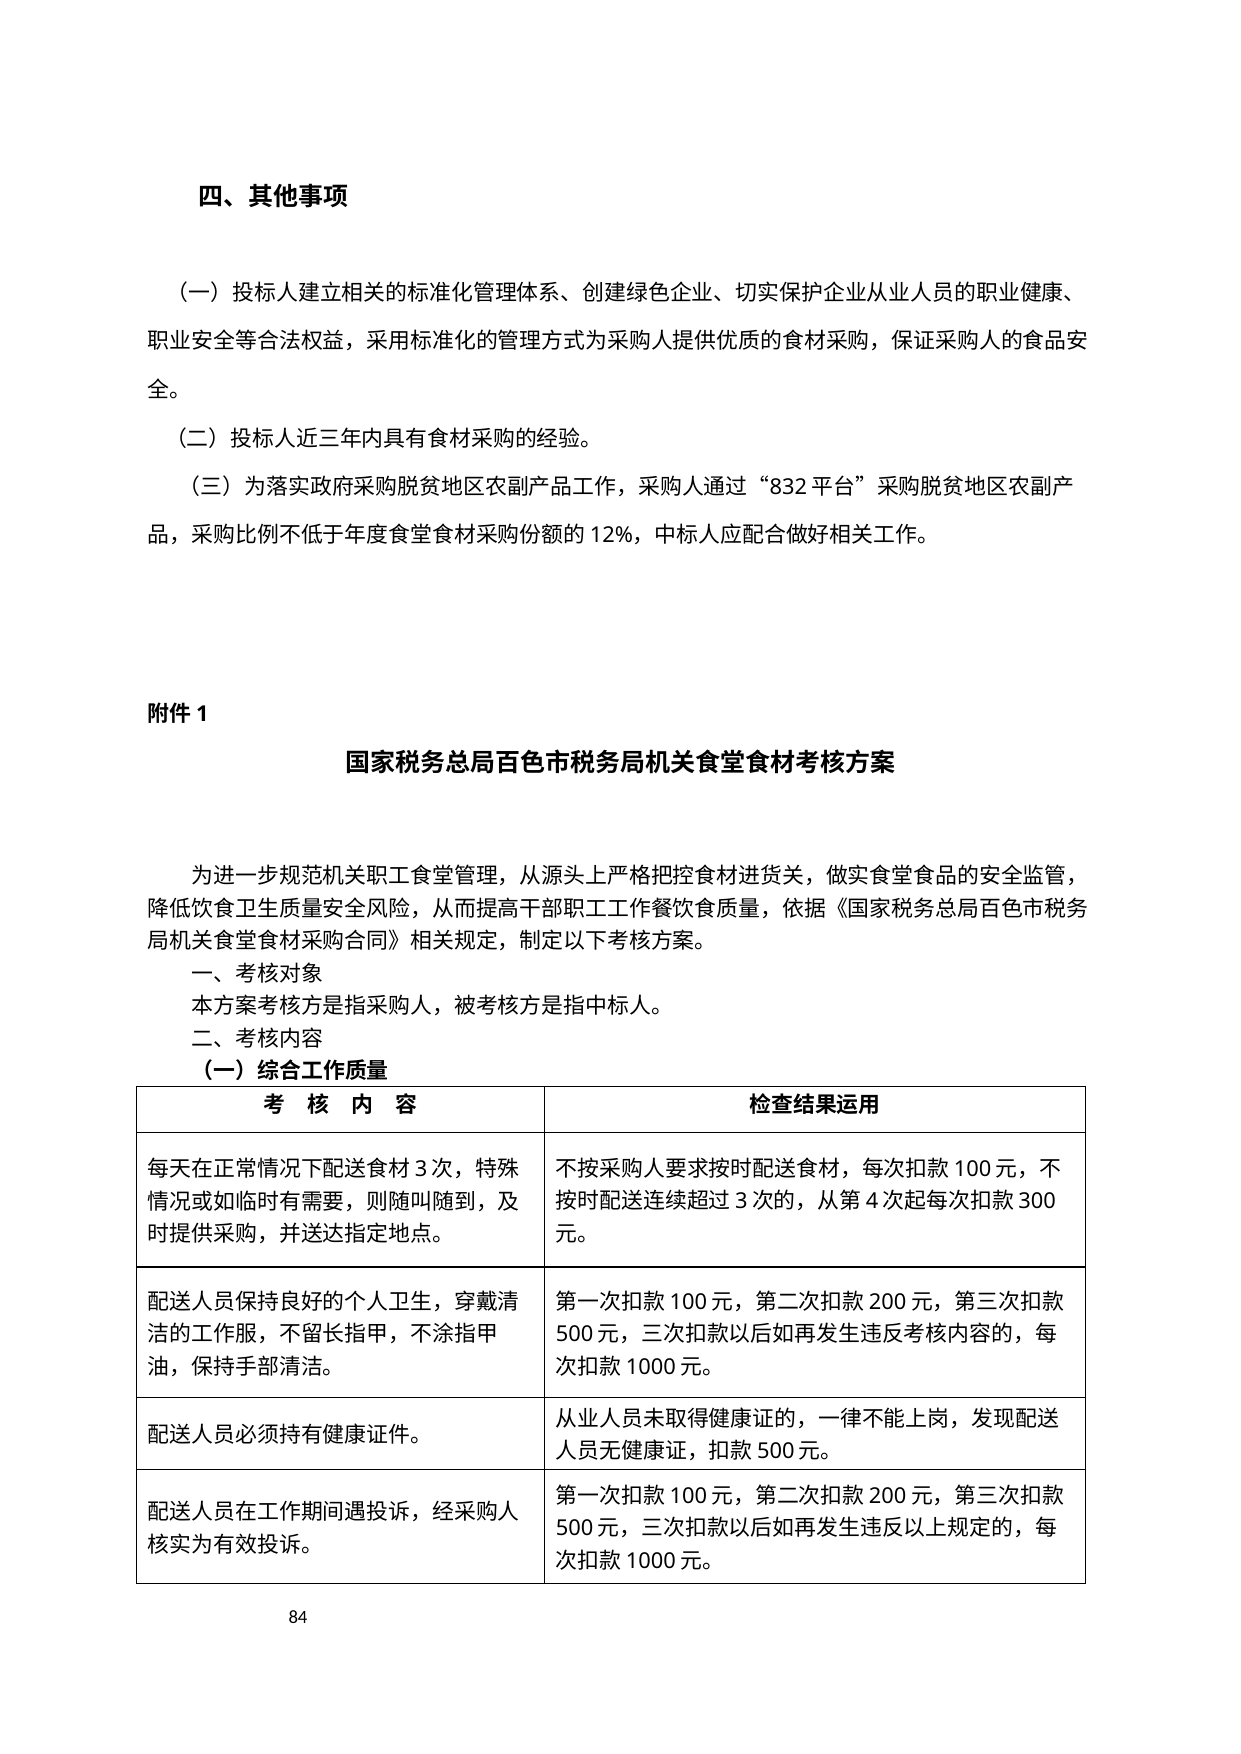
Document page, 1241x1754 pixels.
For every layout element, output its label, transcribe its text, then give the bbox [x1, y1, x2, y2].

list （二）投标人近三年内具有食材采购的经验。 [148, 420, 1093, 453]
table_cell 配送人员必须持有健康证件。 [137, 1398, 544, 1468]
table_cell 从业人员未取得健康证的，一律不能上岗，发现配送人员无健康证，扣款500元。 [545, 1398, 1085, 1468]
table_cell 每天在正常情况下配送食材3次，特殊情况或如临时有需要，则随叫随到，及时提供采购，并送达指定地点。 [137, 1133, 544, 1266]
table_cell 第一次扣款100元，第二次扣款200元，第三次扣款500元，三次扣款以后如再发生违反以上规定的，每次扣款1000元。 [545, 1470, 1085, 1583]
table_cell 不按采购人要求按时配送食材，每次扣款100元，不按时配送连续超过3次的，从第4次起每次扣款300元。 [545, 1133, 1085, 1266]
list （一）投标人建立相关的标准化管理体系、创建绿色企业、切实保护企业从业人员的职业健康、职业安全等合法权益，采用标准化的管理方式为采购人提供优质的食材采购，保证采购人的食品安全。 [148, 274, 1093, 404]
table_cell 配送人员保持良好的个人卫生，穿戴清洁的工作服，不留长指甲，不涂指甲油，保持手部清洁。 [137, 1268, 544, 1397]
table_cell 第一次扣款100元，第二次扣款200元，第三次扣款500元，三次扣款以后如再发生违反考核内容的，每次扣款1000元。 [545, 1268, 1085, 1397]
subtitle 四、其他事项 [148, 162, 1093, 227]
table_header 考 核 内 容 [137, 1087, 544, 1132]
text 本方案考核方是指采购人，被考核方是指中标人。 [148, 988, 1093, 1021]
table_cell 配送人员在工作期间遇投诉，经采购人核实为有效投诉。 [137, 1470, 544, 1583]
list （三）为落实政府采购脱贫地区农副产品工作，采购人通过“832平台”采购脱贫地区农副产品，采购比例不低于年度食堂食材采购份额的12%，中标人应配合做好相关工作。 [148, 468, 1093, 550]
table_header 检查结果运用 [545, 1087, 1085, 1132]
text 为进一步规范机关职工食堂管理，从源头上严格把控食材进货关，做实食堂食品的安全监管，降低饮食卫生质量安全风险，从而提高干部职工工作餐饮食质量，依据《国家税务总局百色市税务局机关食堂食材采购合同》相关规定，制定以下考核方案。 [148, 858, 1093, 956]
text 附件1 [148, 696, 1093, 728]
text 一、考核对象 [148, 956, 1093, 988]
text 二、考核内容 [148, 1021, 1093, 1053]
text （一）综合工作质量 [148, 1053, 1093, 1086]
text 国家税务总局百色市税务局机关食堂食材考核方案 [148, 728, 1093, 793]
